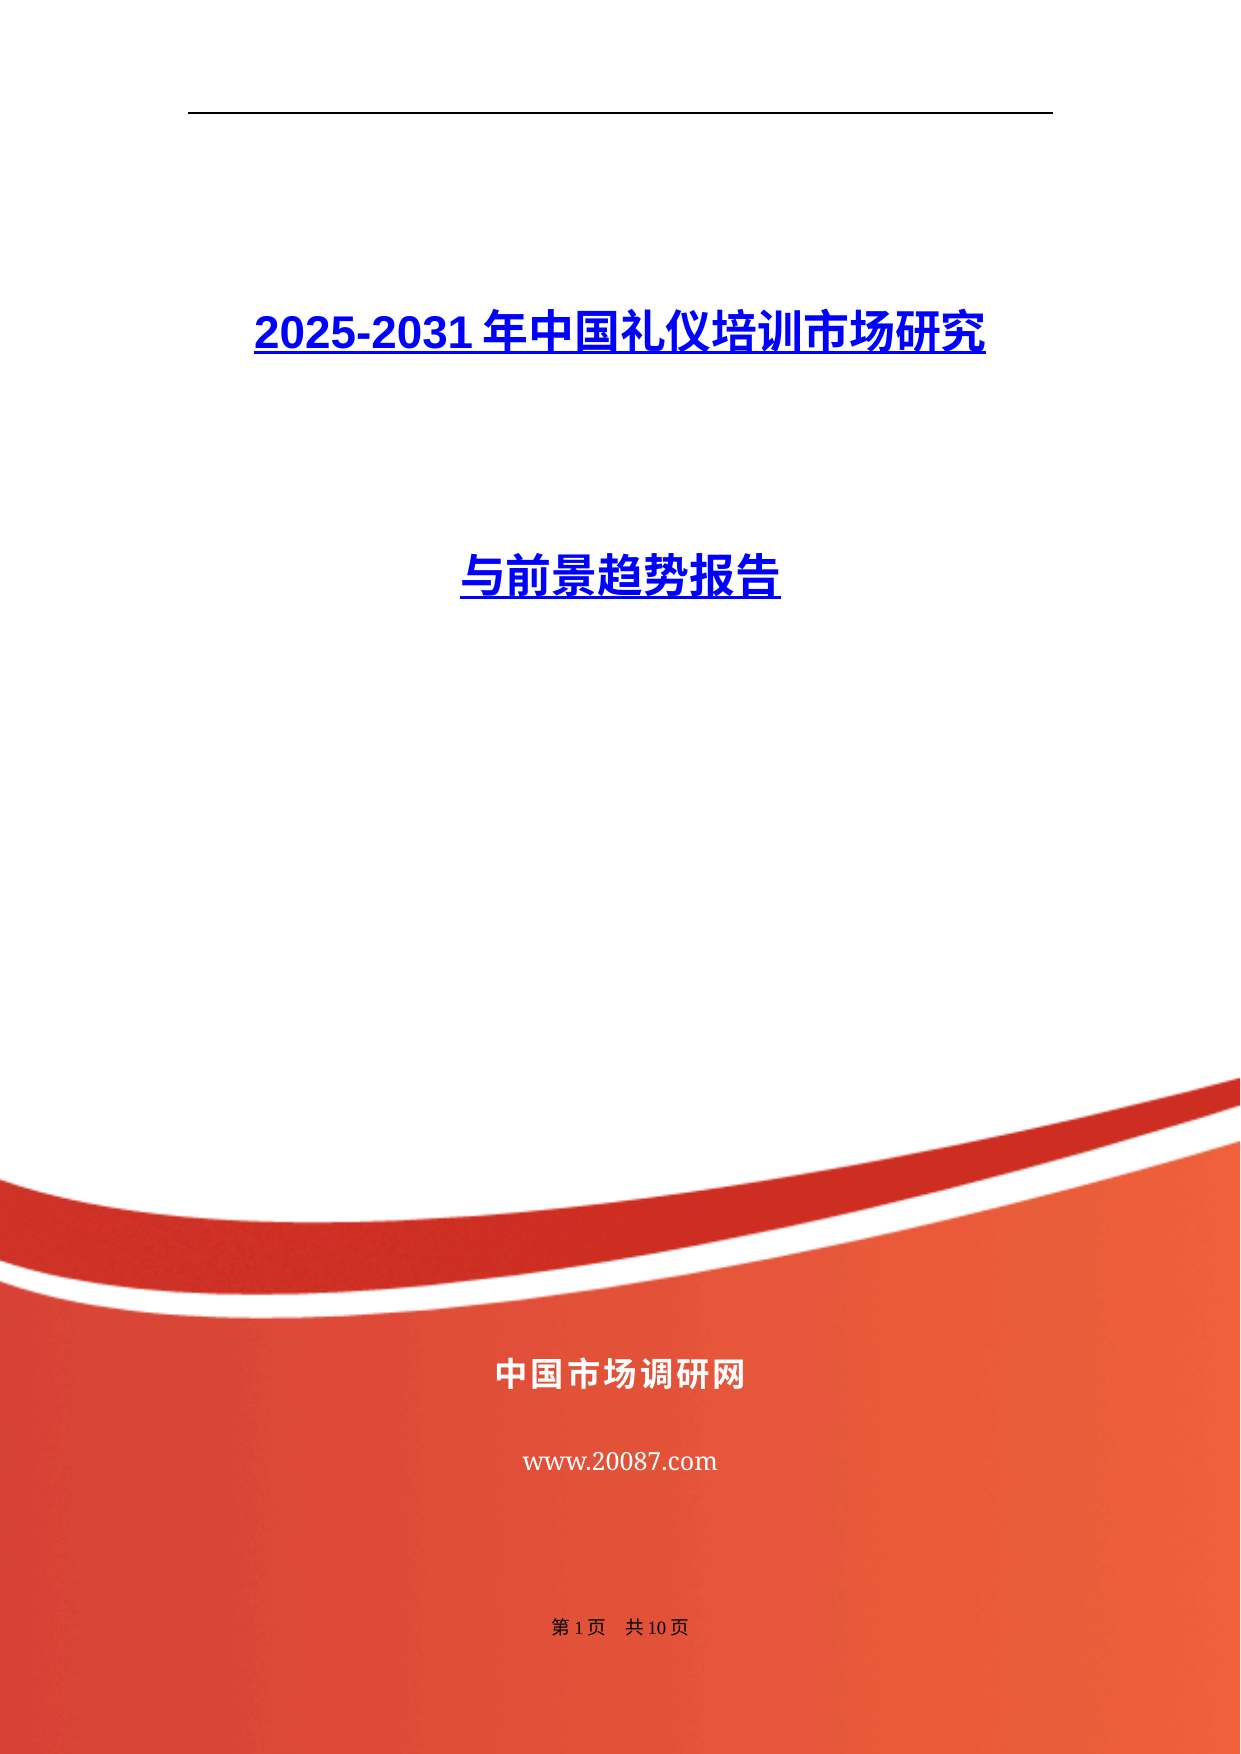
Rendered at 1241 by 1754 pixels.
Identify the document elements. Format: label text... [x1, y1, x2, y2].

table_header 2025-2031年中国礼仪培训市场研究与前景趋势报告 [188, 207, 1053, 773]
text www.20087.com [187, 1428, 1053, 1493]
picture [0, 1006, 1241, 1754]
subtitle 中国市场调研网 [187, 1339, 1053, 1404]
